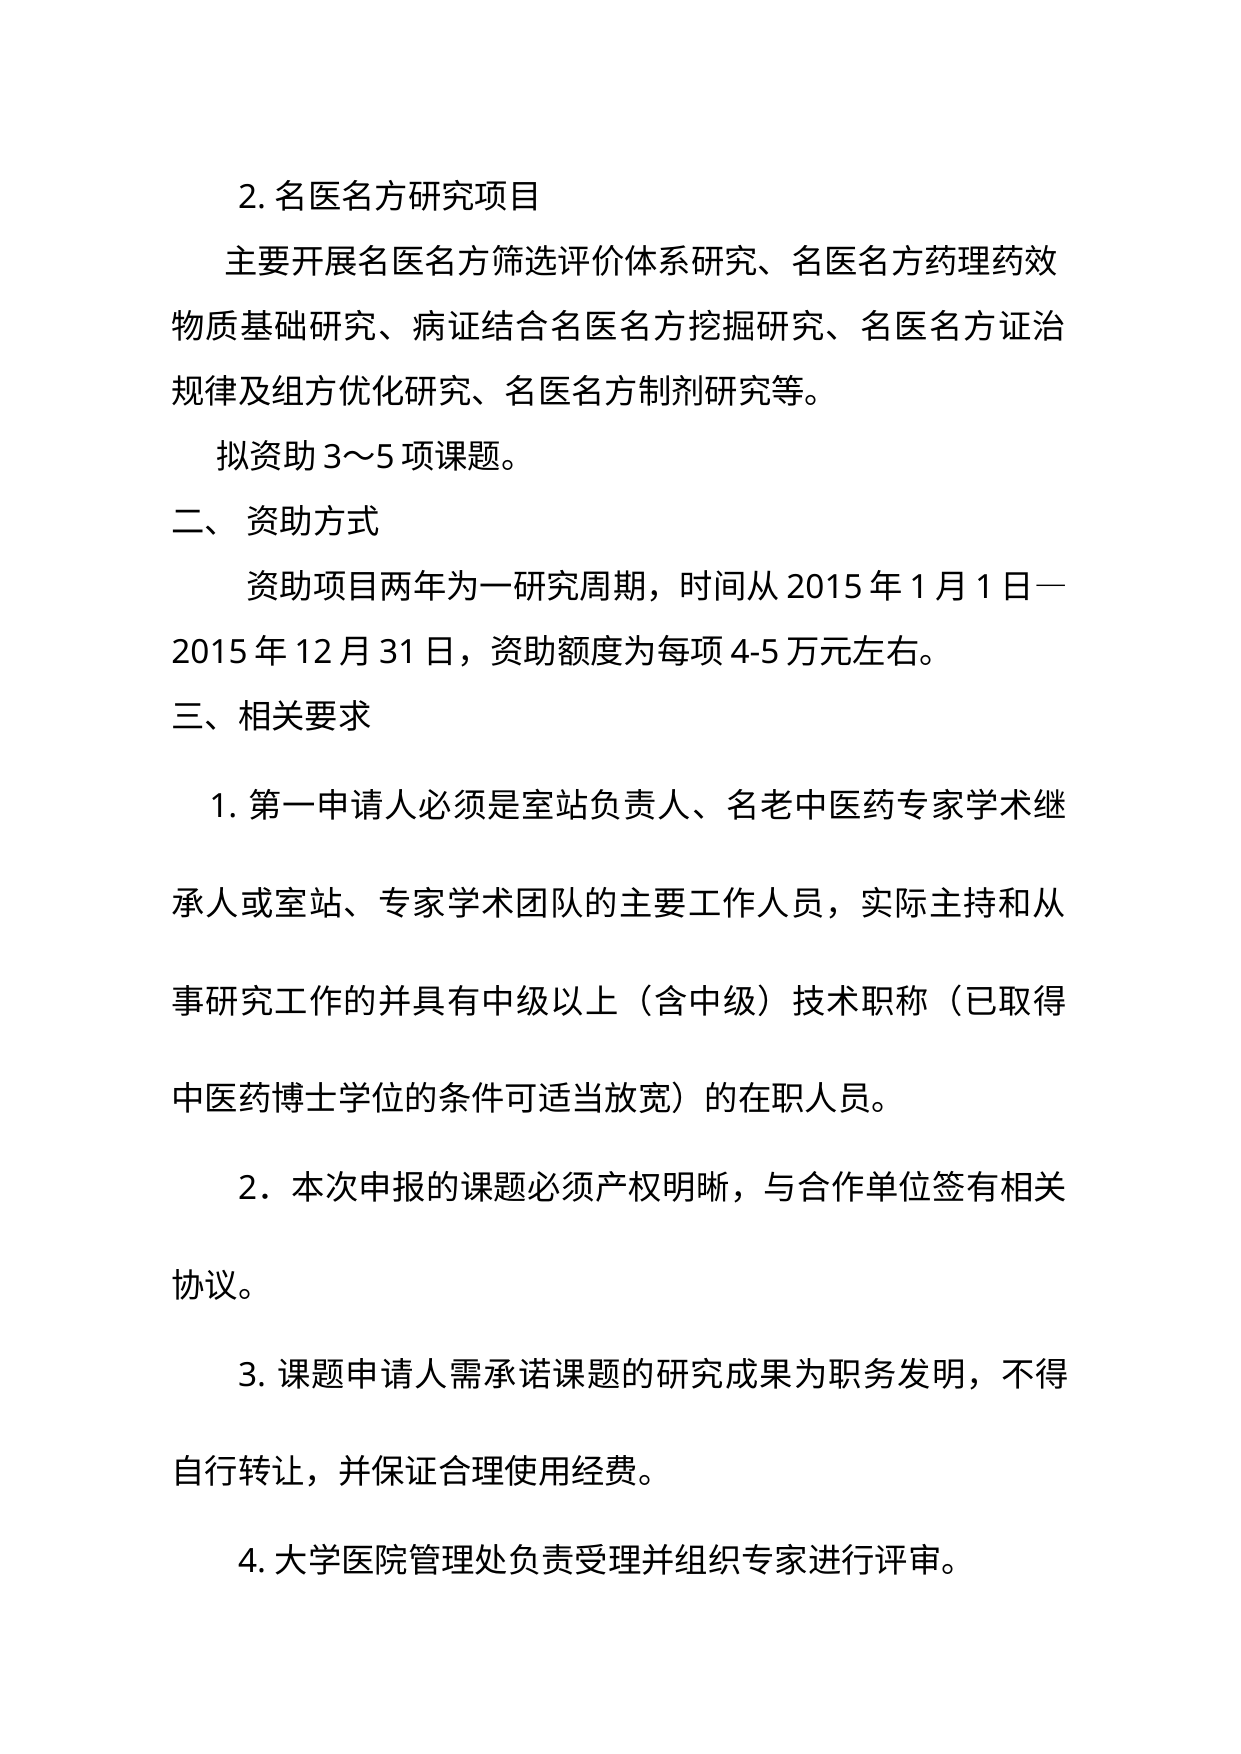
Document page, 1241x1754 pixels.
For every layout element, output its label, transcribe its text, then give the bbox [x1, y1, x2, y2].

text 资助项目两年为一研究周期，时间从2015年1月1日— [246, 552, 1069, 617]
text 拟资助3～5项课题。 [171, 422, 1069, 487]
text 物质基础研究、病证结合名医名方挖掘研究、名医名方证治规律及组方优化研究、名医名方制剂研究等。 [171, 292, 1069, 422]
text 4. 大学医院管理处负责受理并组织专家进行评审。 [171, 1526, 1069, 1591]
text 2015年12月31日，资助额度为每项4-5万元左右。 [171, 617, 1069, 682]
text 3. 课题申请人需承诺课题的研究成果为职务发明，不得自行转让，并保证合理使用经费。 [171, 1339, 1069, 1502]
text 2. 名医名方研究项目 [171, 162, 1069, 227]
text 三、相关要求 [171, 682, 1069, 747]
text 主要开展名医名方筛选评价体系研究、名医名方药理药效 [224, 227, 1069, 292]
list 资助方式 [171, 487, 1069, 552]
text 2．本次申报的课题必须产权明晰，与合作单位签有相关协议。 [171, 1153, 1069, 1315]
text 1. 第一申请人必须是室站负责人、名老中医药专家学术继承人或室站、专家学术团队的主要工作人员，实际主持和从事研究工作的并具有中级以上（含中级）技术职称（已取得中医药博士学位的条件可适当放宽）的在职人员。 [171, 771, 1069, 1128]
